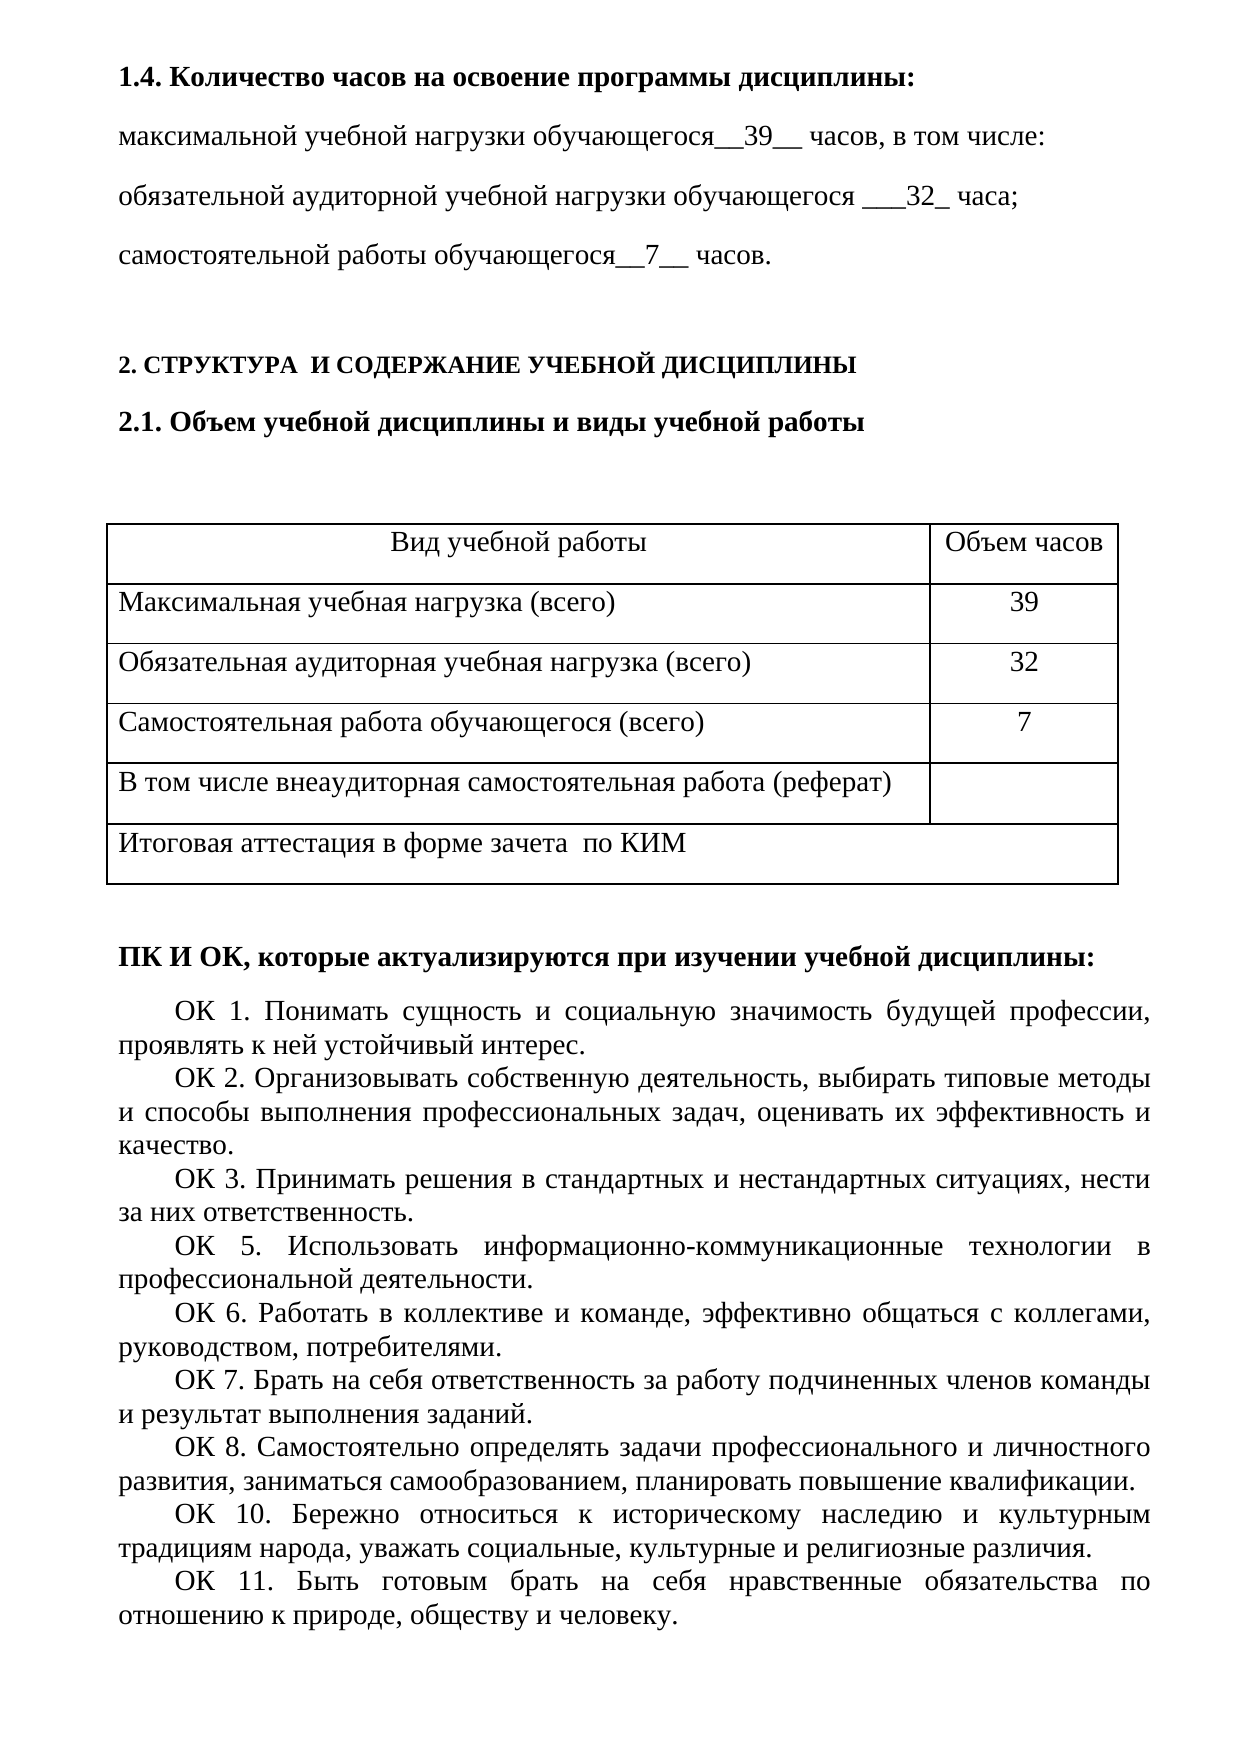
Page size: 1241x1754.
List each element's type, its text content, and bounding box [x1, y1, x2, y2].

text ОК 6. Работать в коллективе и команде, эффективно общаться с коллегами, руководством, потребителями. [118, 1295, 1152, 1362]
table_header Вид учебной работы [108, 525, 929, 583]
table_cell В том числе внеаудиторная самостоятельная работа (реферат) [108, 764, 929, 823]
text 1.4. Количество часов на освоение программы дисциплины: [118, 59, 1152, 93]
text ОК 7. Брать на себя ответственность за работу подчиненных членов команды и результат выполнения заданий. [118, 1362, 1152, 1429]
table_cell [931, 764, 1117, 823]
table_cell 7 [931, 704, 1117, 762]
table_cell 39 [931, 585, 1117, 643]
text ОК 10. Бережно относиться к историческому наследию и культурным традициям народа, уважать социальные, культурные и религиозные различия. [118, 1496, 1152, 1563]
text ПК И ОК, которые актуализируются при изучении учебной дисциплины: [118, 939, 1152, 972]
text обязательной аудиторной учебной нагрузки обучающегося ___32_ часа; [118, 178, 1152, 211]
text самостоятельной работы обучающегося__7__ часов. [118, 237, 1152, 271]
text 2. СТРУКТУРА И СОДЕРЖАНИЕ УЧЕБНОЙ ДИСЦИПЛИНЫ [118, 350, 1152, 379]
text ОК 2. Организовывать собственную деятельность, выбирать типовые методы и способы выполнения профессиональных задач, оценивать их эффективность и качество. [118, 1060, 1152, 1161]
table_cell Самостоятельная работа обучающегося (всего) [108, 704, 929, 762]
table_header Объем часов [931, 525, 1117, 583]
text ОК 8. Самостоятельно определять задачи профессионального и личностного развития, заниматься самообразованием, планировать повышение квалификации. [118, 1429, 1152, 1496]
text ОК 3. Принимать решения в стандартных и нестандартных ситуациях, нести за них ответственность. [118, 1161, 1152, 1228]
table_cell 32 [931, 644, 1117, 702]
table_cell Максимальная учебная нагрузка (всего) [108, 585, 929, 643]
text 2.1. Объем учебной дисциплины и виды учебной работы [118, 404, 1152, 438]
table_cell Обязательная аудиторная учебная нагрузка (всего) [108, 644, 929, 702]
table_cell Итоговая аттестация в форме зачета по КИМ [108, 825, 1117, 883]
text ОК 5. Использовать информационно-коммуникационные технологии в профессиональной деятельности. [118, 1228, 1152, 1295]
text ОК 11. Быть готовым брать на себя нравственные обязательства по отношению к природе, обществу и человеку. [118, 1563, 1152, 1631]
text ОК 1. Понимать сущность и социальную значимость будущей профессии, проявлять к ней устойчивый интерес. [118, 993, 1152, 1060]
text максимальной учебной нагрузки обучающегося__39__ часов, в том числе: [118, 118, 1152, 152]
